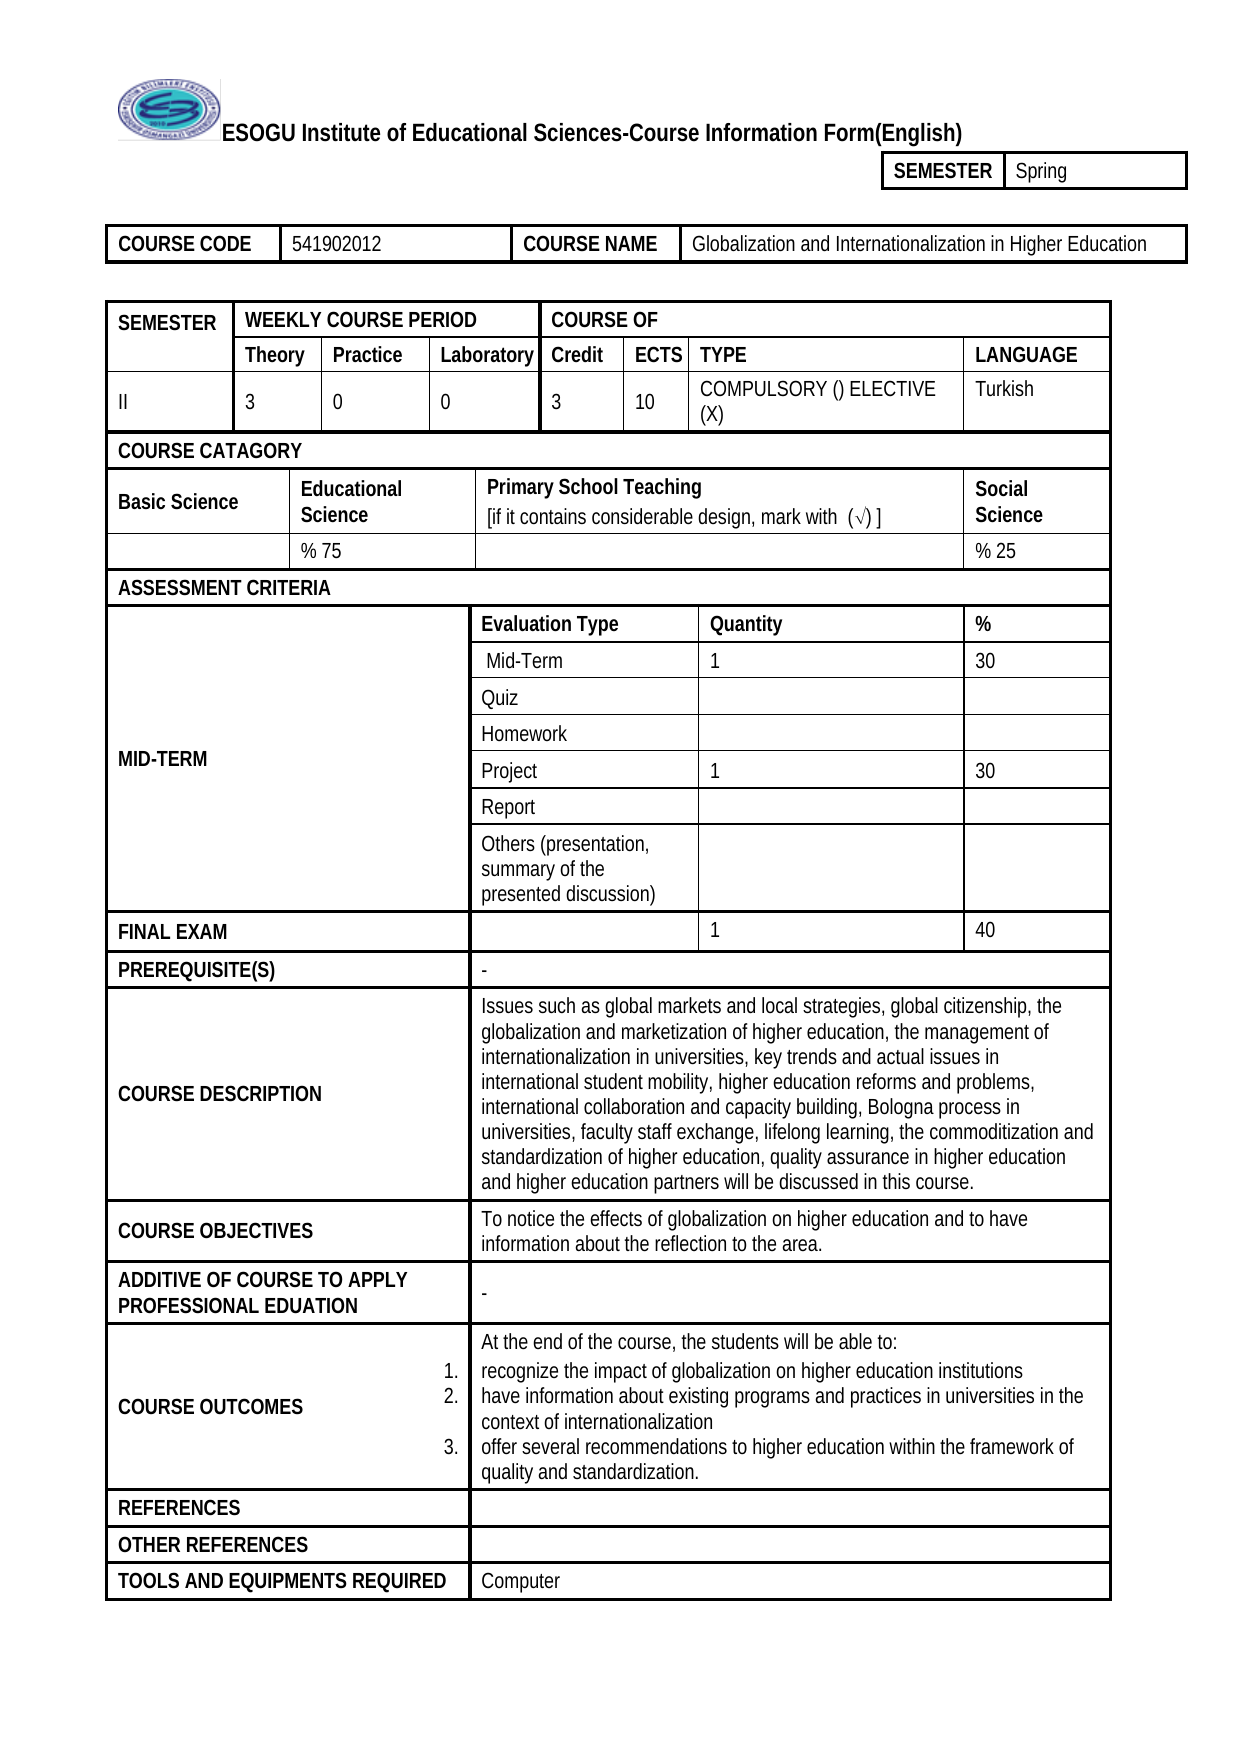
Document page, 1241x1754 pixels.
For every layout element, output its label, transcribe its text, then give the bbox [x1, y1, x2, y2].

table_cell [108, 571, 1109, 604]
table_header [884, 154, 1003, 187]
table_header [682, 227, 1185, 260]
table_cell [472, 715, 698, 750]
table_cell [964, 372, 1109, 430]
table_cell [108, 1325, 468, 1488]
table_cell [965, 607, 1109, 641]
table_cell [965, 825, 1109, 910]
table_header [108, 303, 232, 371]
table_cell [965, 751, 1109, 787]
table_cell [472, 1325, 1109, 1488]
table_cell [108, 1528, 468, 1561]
text ESOGU Institute of Educational Sciences-Course Information Form(English) [118, 79, 1122, 146]
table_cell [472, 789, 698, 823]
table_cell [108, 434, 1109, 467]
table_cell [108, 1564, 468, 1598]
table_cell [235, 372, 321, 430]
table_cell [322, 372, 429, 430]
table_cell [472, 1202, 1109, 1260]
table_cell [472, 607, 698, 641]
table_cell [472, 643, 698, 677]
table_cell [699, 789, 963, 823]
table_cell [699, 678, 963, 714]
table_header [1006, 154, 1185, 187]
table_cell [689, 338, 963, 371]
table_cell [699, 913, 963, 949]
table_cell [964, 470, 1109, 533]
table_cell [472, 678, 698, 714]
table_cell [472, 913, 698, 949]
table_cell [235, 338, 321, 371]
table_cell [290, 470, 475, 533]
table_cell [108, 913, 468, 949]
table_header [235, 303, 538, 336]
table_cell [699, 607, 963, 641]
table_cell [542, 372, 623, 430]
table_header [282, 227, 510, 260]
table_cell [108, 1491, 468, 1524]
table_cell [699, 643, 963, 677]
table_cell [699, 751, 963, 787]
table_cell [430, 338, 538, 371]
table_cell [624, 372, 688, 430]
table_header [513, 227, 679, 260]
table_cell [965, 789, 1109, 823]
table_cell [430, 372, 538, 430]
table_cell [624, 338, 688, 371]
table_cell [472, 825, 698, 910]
picture [118, 79, 222, 142]
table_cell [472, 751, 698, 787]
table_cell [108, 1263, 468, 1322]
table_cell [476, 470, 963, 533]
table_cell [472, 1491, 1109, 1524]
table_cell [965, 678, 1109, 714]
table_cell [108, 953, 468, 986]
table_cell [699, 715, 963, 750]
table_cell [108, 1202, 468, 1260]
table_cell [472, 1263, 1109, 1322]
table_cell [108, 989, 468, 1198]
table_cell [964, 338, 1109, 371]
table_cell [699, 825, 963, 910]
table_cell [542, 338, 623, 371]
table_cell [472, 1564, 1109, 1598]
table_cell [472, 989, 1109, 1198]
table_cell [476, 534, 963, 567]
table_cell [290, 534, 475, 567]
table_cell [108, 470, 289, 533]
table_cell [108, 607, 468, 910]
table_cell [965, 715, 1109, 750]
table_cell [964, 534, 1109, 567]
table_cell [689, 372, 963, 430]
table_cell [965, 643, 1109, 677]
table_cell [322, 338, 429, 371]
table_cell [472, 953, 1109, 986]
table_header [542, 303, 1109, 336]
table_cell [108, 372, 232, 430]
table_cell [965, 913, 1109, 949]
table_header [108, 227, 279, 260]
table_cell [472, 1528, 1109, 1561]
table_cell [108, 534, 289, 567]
